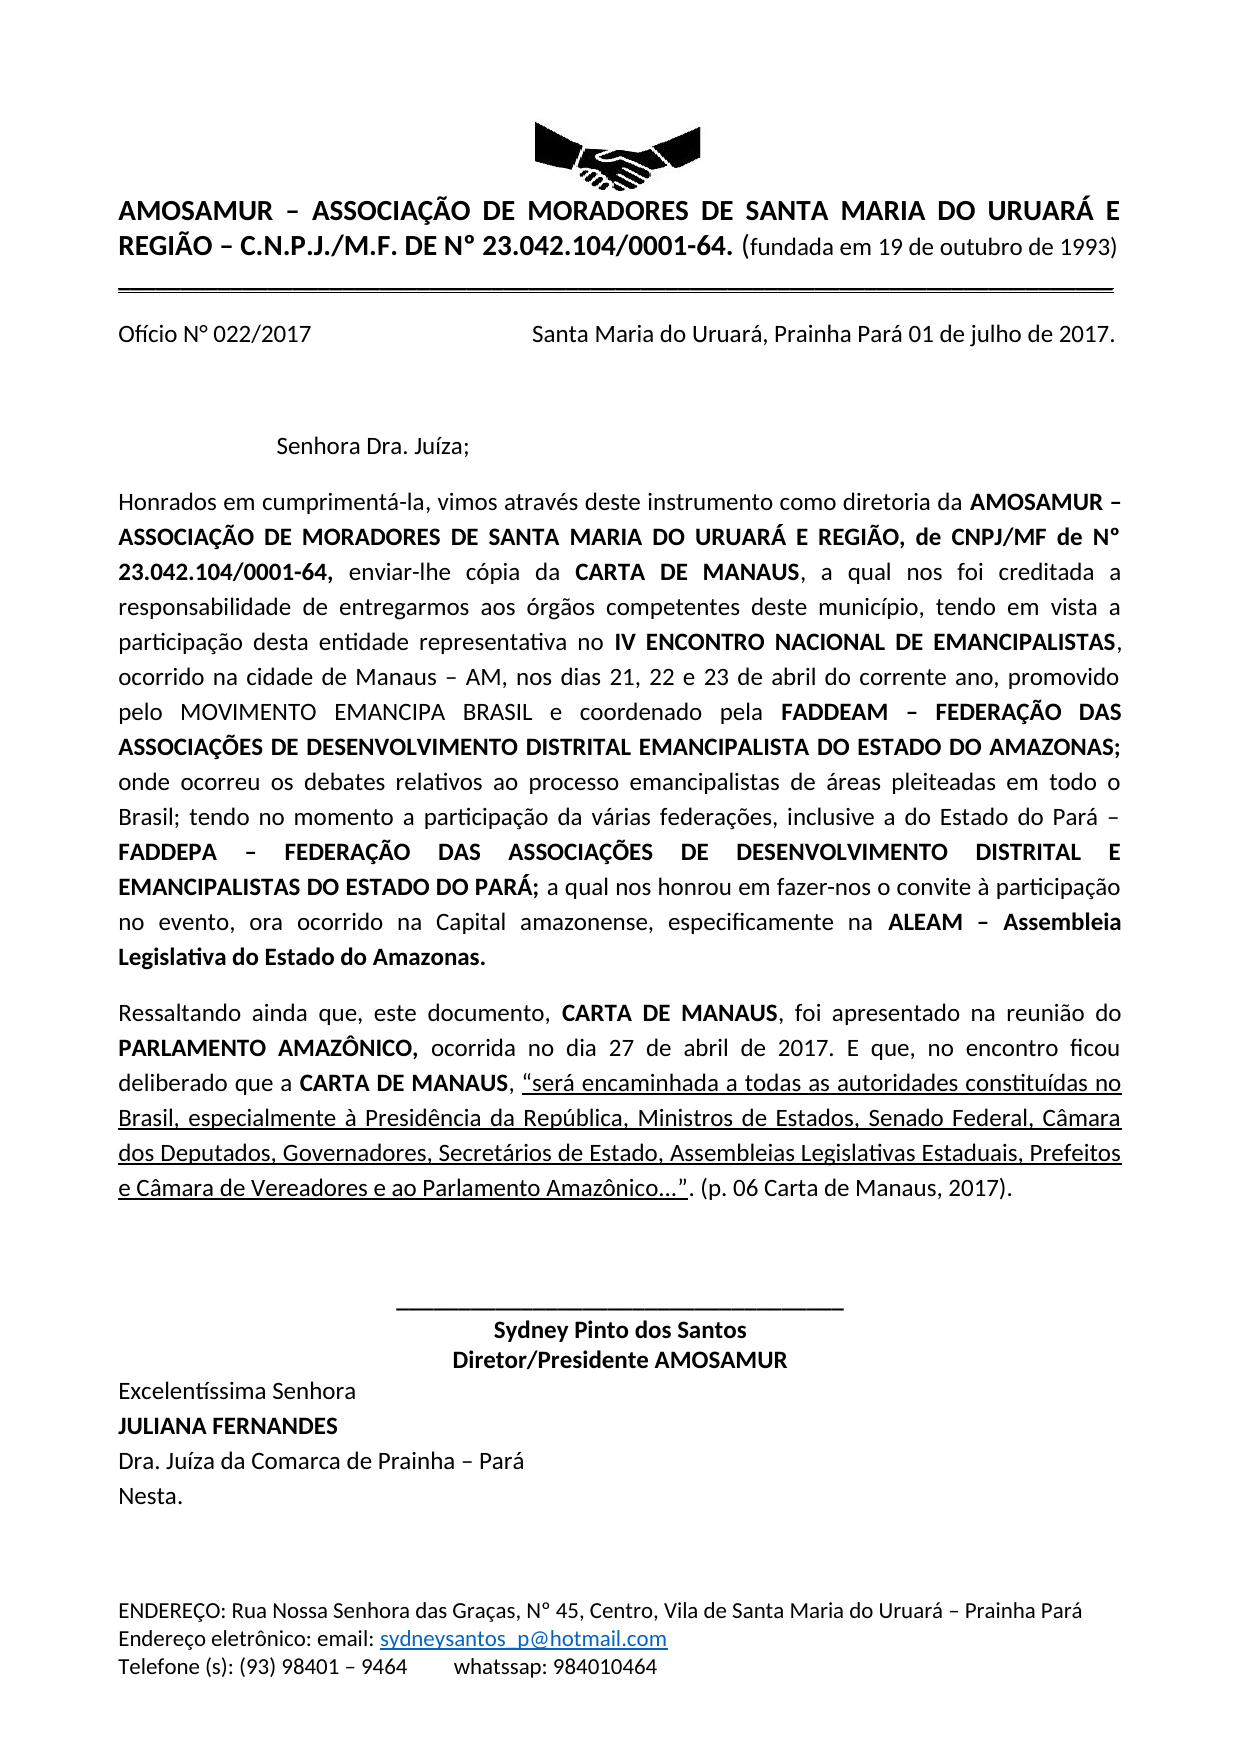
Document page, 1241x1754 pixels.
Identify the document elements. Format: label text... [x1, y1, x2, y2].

text ____________________________________ [118, 1284, 1122, 1314]
text Ressaltando ainda que, este documento, CARTA DE MANAUS, foi apresentado na reunião do PARLAMENTO AMAZÔNICO, ocorrida no dia 27 de abril de 2017. E que, no encontro ficou deliberado que a CARTA DE MANAUS, “será encaminhada a todas as autoridades constituídas no Brasil, especialmente à Presidência da República, Ministros de Estados, Senado Federal, Câmara dos Deputados, Governadores, Secretários de Estado, Assembleias Legislativas Estaduais, Prefeitos e Câmara de Vereadores e ao Parlamento Amazônico...”. (p. 06 Carta de Manaus, 2017). [118, 1130, 1122, 1163]
text ________________________________________________________________________________ [118, 263, 1122, 293]
picture [535, 118, 706, 192]
text Honrados em cumprimentá-la, vimos através deste instrumento como diretoria da AMOSAMUR – ASSOCIAÇÃO DE MORADORES DE SANTA MARIA DO URUARÁ E REGIÃO, de CNPJ/MF de Nº 23.042.104/0001-64, enviar-lhe cópia da CARTA DE MANAUS, a qual nos foi creditada a responsabilidade de entregarmos aos órgãos competentes deste município, tendo em vista a participação desta entidade representativa no IV ENCONTRO NACIONAL DE EMANCIPALISTAS, ocorrido na cidade de Manaus – AM, nos dias 21, 22 e 23 de abril do corrente ano, promovido pelo MOVIMENTO EMANCIPA BRASIL e coordenado pela FADDEAM – FEDERAÇÃO DAS ASSOCIAÇÕES DE DESENVOLVIMENTO DISTRITAL EMANCIPALISTA DO ESTADO DO AMAZONAS; onde ocorreu os debates relativos ao processo emancipalistas de áreas pleiteadas em todo o Brasil; tendo no momento a participação da várias federações, inclusive a do Estado do Pará – FADDEPA – FEDERAÇÃO DAS ASSOCIAÇÕES DE DESENVOLVIMENTO DISTRITAL E EMANCIPALISTAS DO ESTADO DO PARÁ; a qual nos honrou em fazer-nos o convite à participação no evento, ora ocorrido na Capital amazonense, especificamente na ALEAM – Assembleia Legislativa do Estado do Amazonas. [118, 486, 1122, 972]
text Senhora Dra. Juíza; [118, 430, 1122, 461]
text Ressaltando ainda que, este documento, CARTA DE MANAUS, foi apresentado na reunião do PARLAMENTO AMAZÔNICO, ocorrida no dia 27 de abril de 2017. E que, no encontro ficou deliberado que a CARTA DE MANAUS, “será encaminhada a todas as autoridades constituídas no Brasil, especialmente à Presidência da República, Ministros de Estados, Senado Federal, Câmara dos Deputados, Governadores, Secretários de Estado, Assembleias Legislativas Estaduais, Prefeitos e Câmara de Vereadores e ao Parlamento Amazônico...”. (p. 06 Carta de Manaus, 2017). [118, 997, 1122, 1128]
text Excelentíssima Senhora [118, 1375, 1122, 1406]
text AMOSAMUR – ASSOCIAÇÃO DE MORADORES DE SANTA MARIA DO URUARÁ E REGIÃO – C.N.P.J./M.F. DE Nº 23.042.104/0001-64. (fundada em 19 de outubro de 1993) [118, 192, 1122, 263]
text JULIANA FERNANDES [118, 1410, 1122, 1441]
text Ofício N° 022/2017 Santa Maria do Uruará, Prainha Pará 01 de julho de 2017. [118, 319, 1122, 349]
text Ressaltando ainda que, este documento, CARTA DE MANAUS, foi apresentado na reunião do PARLAMENTO AMAZÔNICO, ocorrida no dia 27 de abril de 2017. E que, no encontro ficou deliberado que a CARTA DE MANAUS, “será encaminhada a todas as autoridades constituídas no Brasil, especialmente à Presidência da República, Ministros de Estados, Senado Federal, Câmara dos Deputados, Governadores, Secretários de Estado, Assembleias Legislativas Estaduais, Prefeitos e Câmara de Vereadores e ao Parlamento Amazônico...”. (p. 06 Carta de Manaus, 2017). [118, 1165, 1122, 1202]
text Diretor/Presidente AMOSAMUR [118, 1345, 1122, 1375]
text Nesta. [118, 1480, 1122, 1511]
text Dra. Juíza da Comarca de Prainha – Pará [118, 1445, 1122, 1476]
text Sydney Pinto dos Santos [118, 1314, 1122, 1345]
